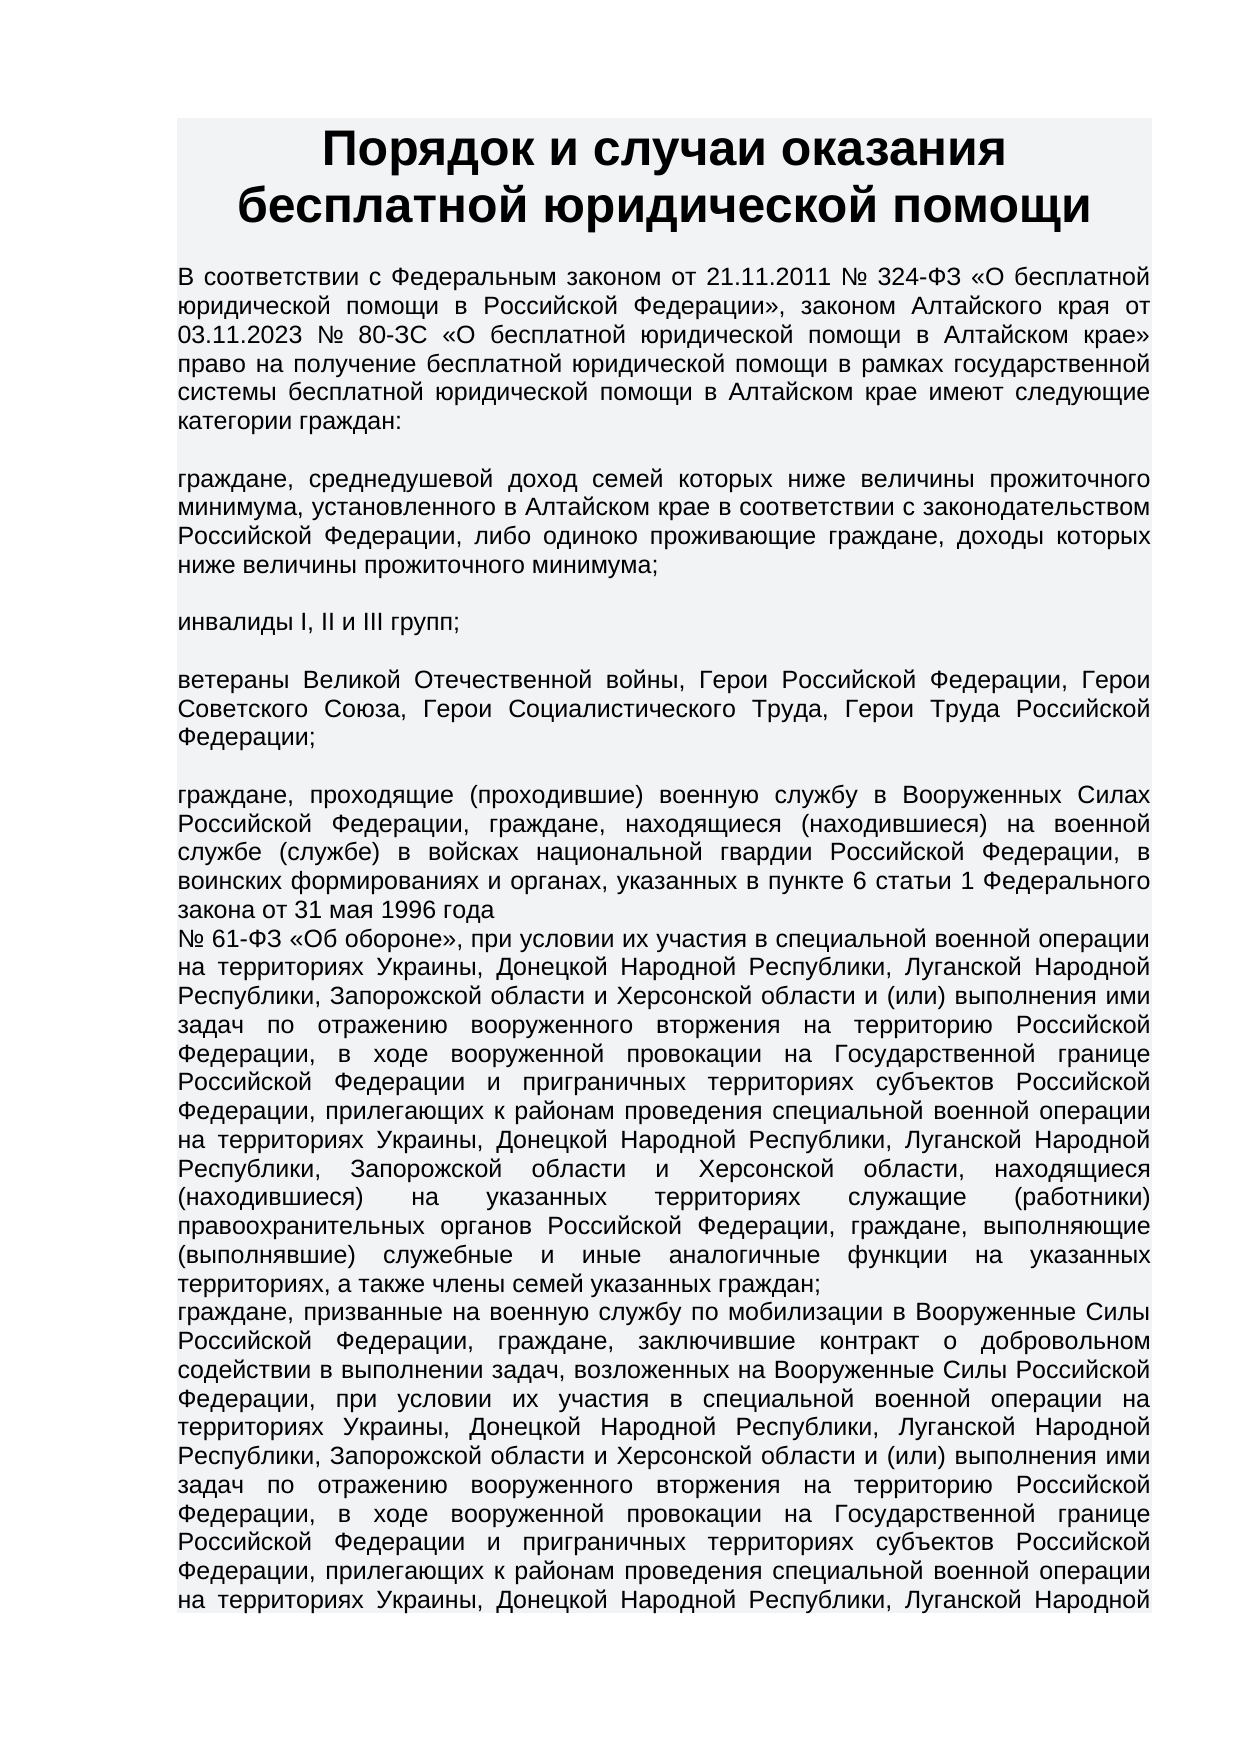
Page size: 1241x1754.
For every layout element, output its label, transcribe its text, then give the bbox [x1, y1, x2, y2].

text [177, 1297, 1152, 1613]
text инвалиды I, II и III групп; [177, 607, 1152, 636]
text № 61-ФЗ «Об обороне», при условии их участия в специальной военной операции на территориях Украины, Донецкой Народной Республики, Луганской Народной Республики, Запорожской области и Херсонской области и (или) выполнения ими задач по отражению вооруженного вторжения на территорию Российской Федерации, в ходе вооруженной провокации на Государственной границе Российской Федерации и приграничных территориях субъектов Российской Федерации, прилегающих к районам проведения специальной военной операции на территориях Украины, Донецкой Народной Республики, Луганской Народной Республики, Запорожской области и Херсонской области, находящиеся (находившиеся) на указанных территориях служащие (работники) правоохранительных органов Российской Федерации, граждане, выполняющие (выполнявшие) служебные и иные аналогичные функции на указанных территориях, а также члены семей указанных граждан; [177, 923, 1152, 1297]
text Порядок и случаи оказания бесплатной юридической помощи [177, 118, 1152, 233]
text ветераны Великой Отечественной войны, Герои Российской Федерации, Герои Советского Союза, Герои Социалистического Труда, Герои Труда Российской Федерации; [177, 665, 1152, 751]
text граждане, проходящие (проходившие) военную службу в Вооруженных Силах Российской Федерации, граждане, находящиеся (находившиеся) на военной службе (службе) в войсках национальной гвардии Российской Федерации, в воинских формированиях и органах, указанных в пункте 6 статьи 1 Федерального закона от 31 мая 1996 года [177, 780, 1152, 923]
text В соответствии с Федеральным законом от 21.11.2011 № 324-ФЗ «О бесплатной юридической помощи в Российской Федерации», законом Алтайского края от 03.11.2023 № 80-ЗС «О бесплатной юридической помощи в Алтайском крае» право на получение бесплатной юридической помощи в рамках государственной системы бесплатной юридической помощи в Алтайском крае имеют следующие категории граждан: [177, 262, 1152, 435]
text граждане, среднедушевой доход семей которых ниже величины прожиточного минимума, установленного в Алтайском крае в соответствии с законодательством Российской Федерации, либо одиноко проживающие граждане, доходы которых ниже величины прожиточного минимума; [177, 463, 1152, 578]
